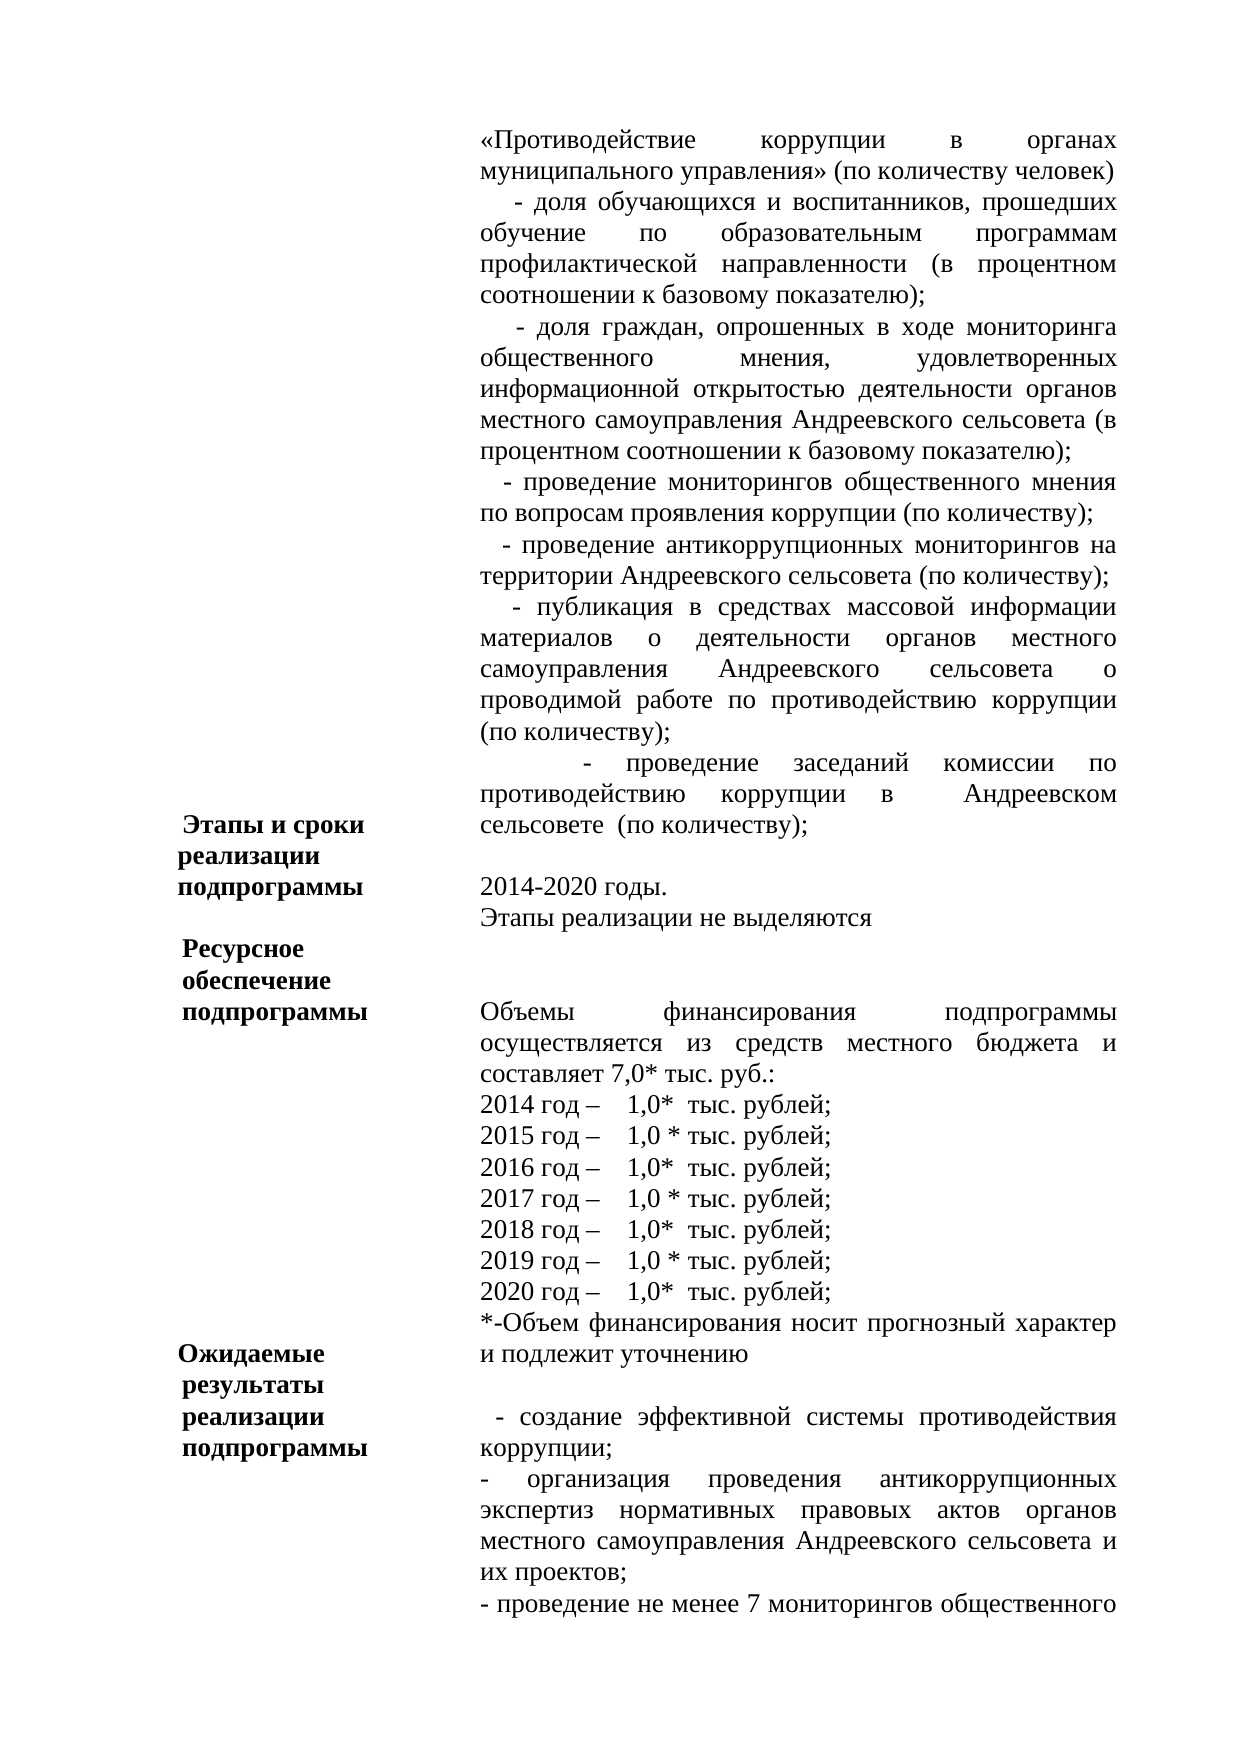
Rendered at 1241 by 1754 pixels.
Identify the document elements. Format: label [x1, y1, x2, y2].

table_header [475, 118, 1122, 1622]
table_header [177, 118, 475, 1622]
